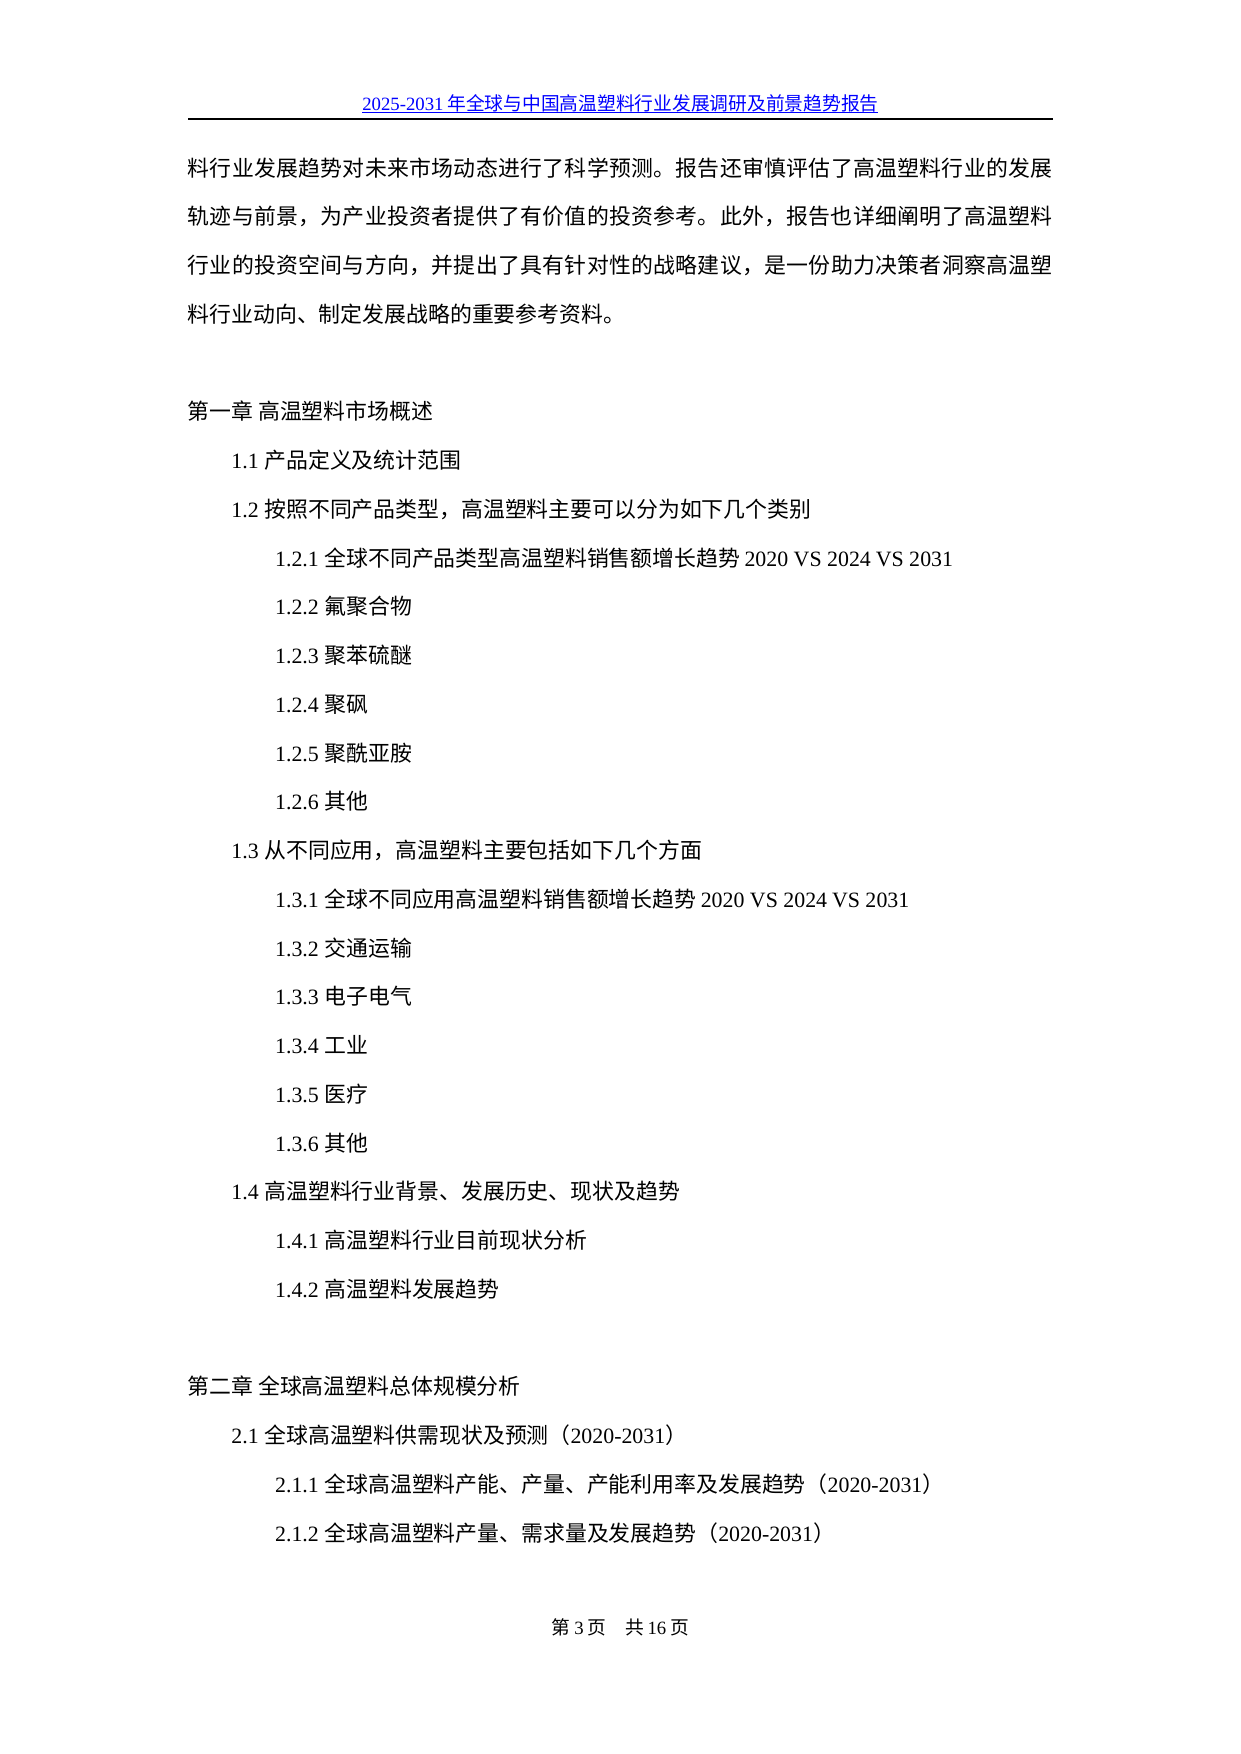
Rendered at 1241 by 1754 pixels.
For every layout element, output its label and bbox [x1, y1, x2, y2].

text [187, 150, 1053, 1548]
